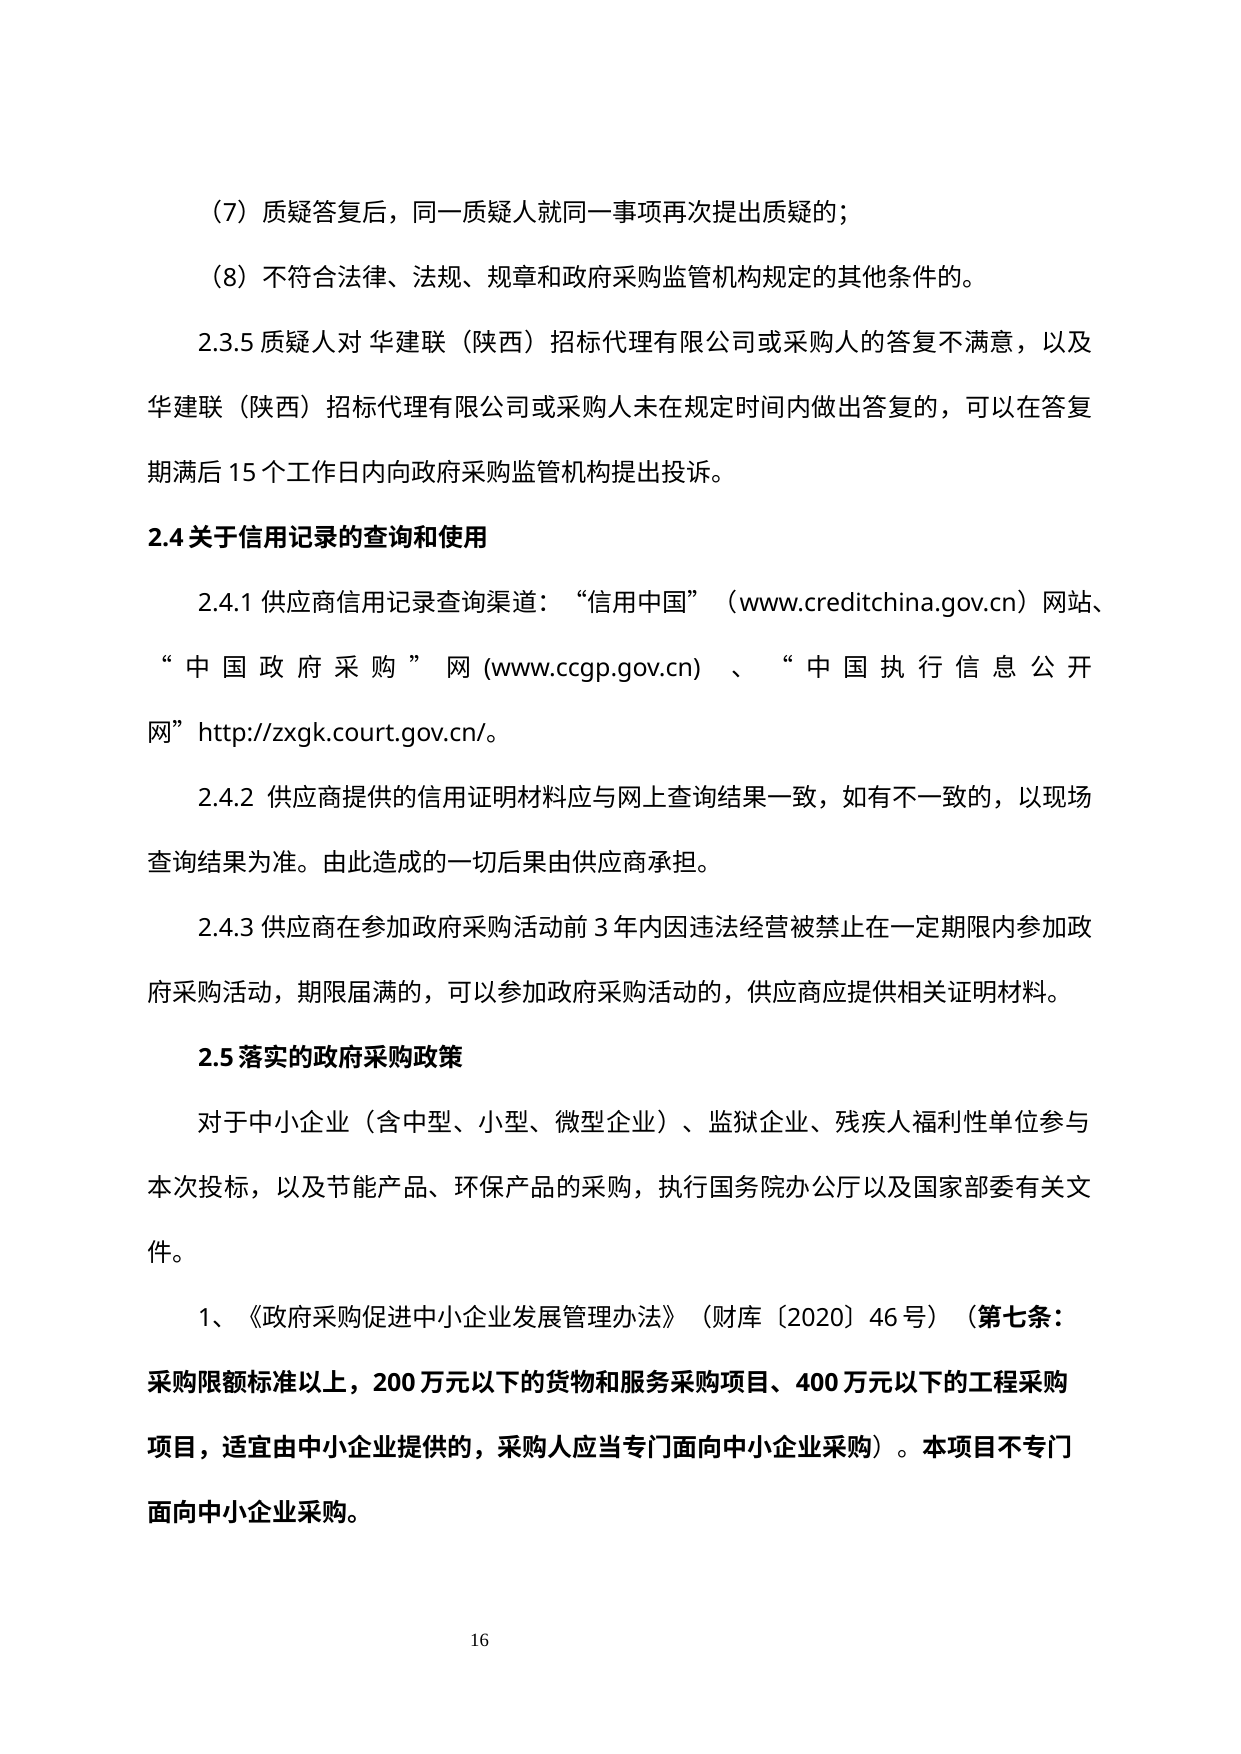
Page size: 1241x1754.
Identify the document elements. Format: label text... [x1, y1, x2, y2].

text 2.4.2 供应商提供的信用证明材料应与网上查询结果一致，如有不一致的，以现场查询结果为准。由此造成的一切后果由供应商承担。 [148, 763, 1093, 893]
text 2.4.3 供应商在参加政府采购活动前3年内因违法经营被禁止在一定期限内参加政府采购活动，期限届满的，可以参加政府采购活动的，供应商应提供相关证明材料。 [148, 893, 1093, 1023]
text 2.4关于信用记录的查询和使用 [148, 503, 1093, 568]
text （8）不符合法律、法规、规章和政府采购监管机构规定的其他条件的。 [148, 243, 1093, 308]
text 2.5落实的政府采购政策 [148, 1023, 1093, 1088]
text 2.4.1 供应商信用记录查询渠道：“信用中国”（www.creditchina.gov.cn）网站、“中国政府采购”网(www.ccgp.gov.cn) 、“中国执行信息公开网”http://zxgk.court.gov.cn/。 [148, 568, 1093, 763]
text （7）质疑答复后，同一质疑人就同一事项再次提出质疑的； [148, 178, 1093, 243]
text 2.3.5质疑人对 华建联（陕西）招标代理有限公司或采购人的答复不满意，以及 华建联（陕西）招标代理有限公司或采购人未在规定时间内做出答复的，可以在答复期满后15个工作日内向政府采购监管机构提出投诉。 [148, 308, 1093, 503]
list 1、《政府采购促进中小企业发展管理办法》（财库〔2020〕46号）（第七条：采购限额标准以上，200万元以下的货物和服务采购项目、400万元以下的工程采购项目，适宜由中小企业提供的，采购人应当专门面向中小企业采购）。本项目不专门面向中小企业采购。 [148, 1283, 1093, 1543]
text 对于中小企业（含中型、小型、微型企业）、监狱企业、残疾人福利性单位参与本次投标，以及节能产品、环保产品的采购，执行国务院办公厅以及国家部委有关文件。 [148, 1088, 1093, 1283]
